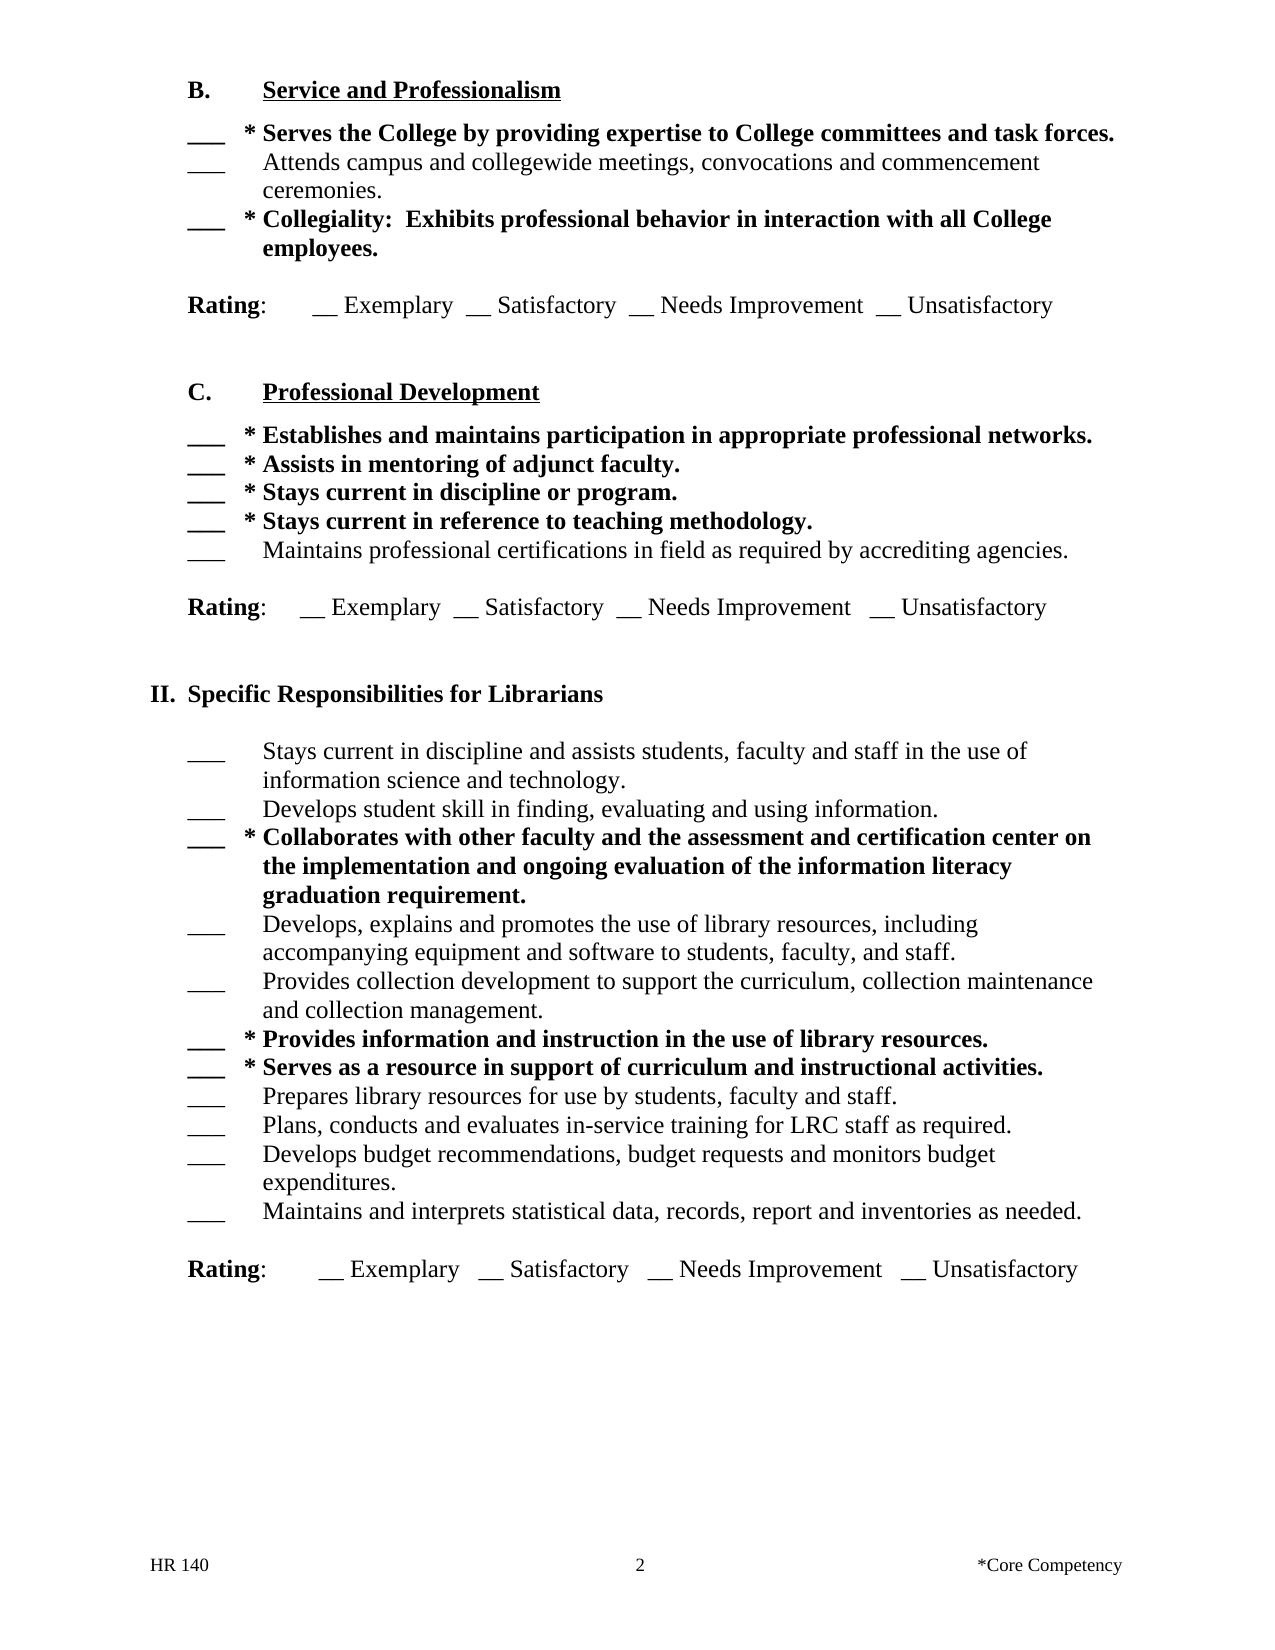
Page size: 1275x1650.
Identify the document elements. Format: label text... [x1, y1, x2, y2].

text Rating: __ Exemplary __ Satisfactory __ Needs Improvement __ Unsatisfactory [187, 291, 1125, 319]
text ___ * Collegiality: Exhibits professional behavior in interaction with all College employees. [187, 204, 1125, 262]
text ___ Stays current in discipline and assists students, faculty and staff in the use of information science and technology. [187, 736, 1125, 794]
text ___ Maintains and interprets statistical data, records, report and inventories as needed. [187, 1196, 1125, 1225]
text ___ * Assists in mentoring of adjunct faculty. [187, 449, 1125, 477]
text Rating: __ Exemplary __ Satisfactory __ Needs Improvement __ Unsatisfactory [187, 592, 1125, 621]
text ___ * Establishes and maintains participation in appropriate professional networks. [187, 420, 1125, 449]
text ___ Prepares library resources for use by students, faculty and staff. [187, 1081, 1125, 1110]
text ___ Plans, conducts and evaluates in-service training for LRC staff as required. [187, 1110, 1125, 1139]
text ___ * Provides information and instruction in the use of library resources. [187, 1024, 1125, 1052]
text ___ * Serves the College by providing expertise to College committees and task forces. [187, 118, 1125, 147]
text ___ Attends campus and collegewide meetings, convocations and commencement ceremonies. [187, 147, 1125, 204]
text ___ Maintains professional certifications in field as required by accrediting agencies. [187, 535, 1125, 564]
text ___ Develops student skill in finding, evaluating and using information. [187, 794, 1125, 822]
text C. Professional Development [187, 377, 1125, 406]
text ___ Develops, explains and promotes the use of library resources, including accompanying equipment and software to students, faculty, and staff. [187, 909, 1125, 966]
text ___ * Stays current in reference to teaching methodology. [187, 506, 1125, 535]
text ___ Provides collection development to support the curriculum, collection maintenance and collection management. [187, 966, 1125, 1024]
text ___ Develops budget recommendations, budget requests and monitors budget expenditures. [187, 1139, 1125, 1196]
text ___ * Stays current in discipline or program. [187, 477, 1125, 506]
text ___ * Collaborates with other faculty and the assessment and certification center on the implementation and ongoing evaluation of the information literacy graduation requirement. [187, 822, 1125, 909]
text II. Specific Responsibilities for Librarians [150, 679, 1125, 707]
text ___ * Serves as a resource in support of curriculum and instructional activities. [187, 1052, 1125, 1081]
text B. Service and Professionalism [187, 75, 1125, 104]
text Rating: __ Exemplary __ Satisfactory __ Needs Improvement __ Unsatisfactory [187, 1254, 1125, 1282]
